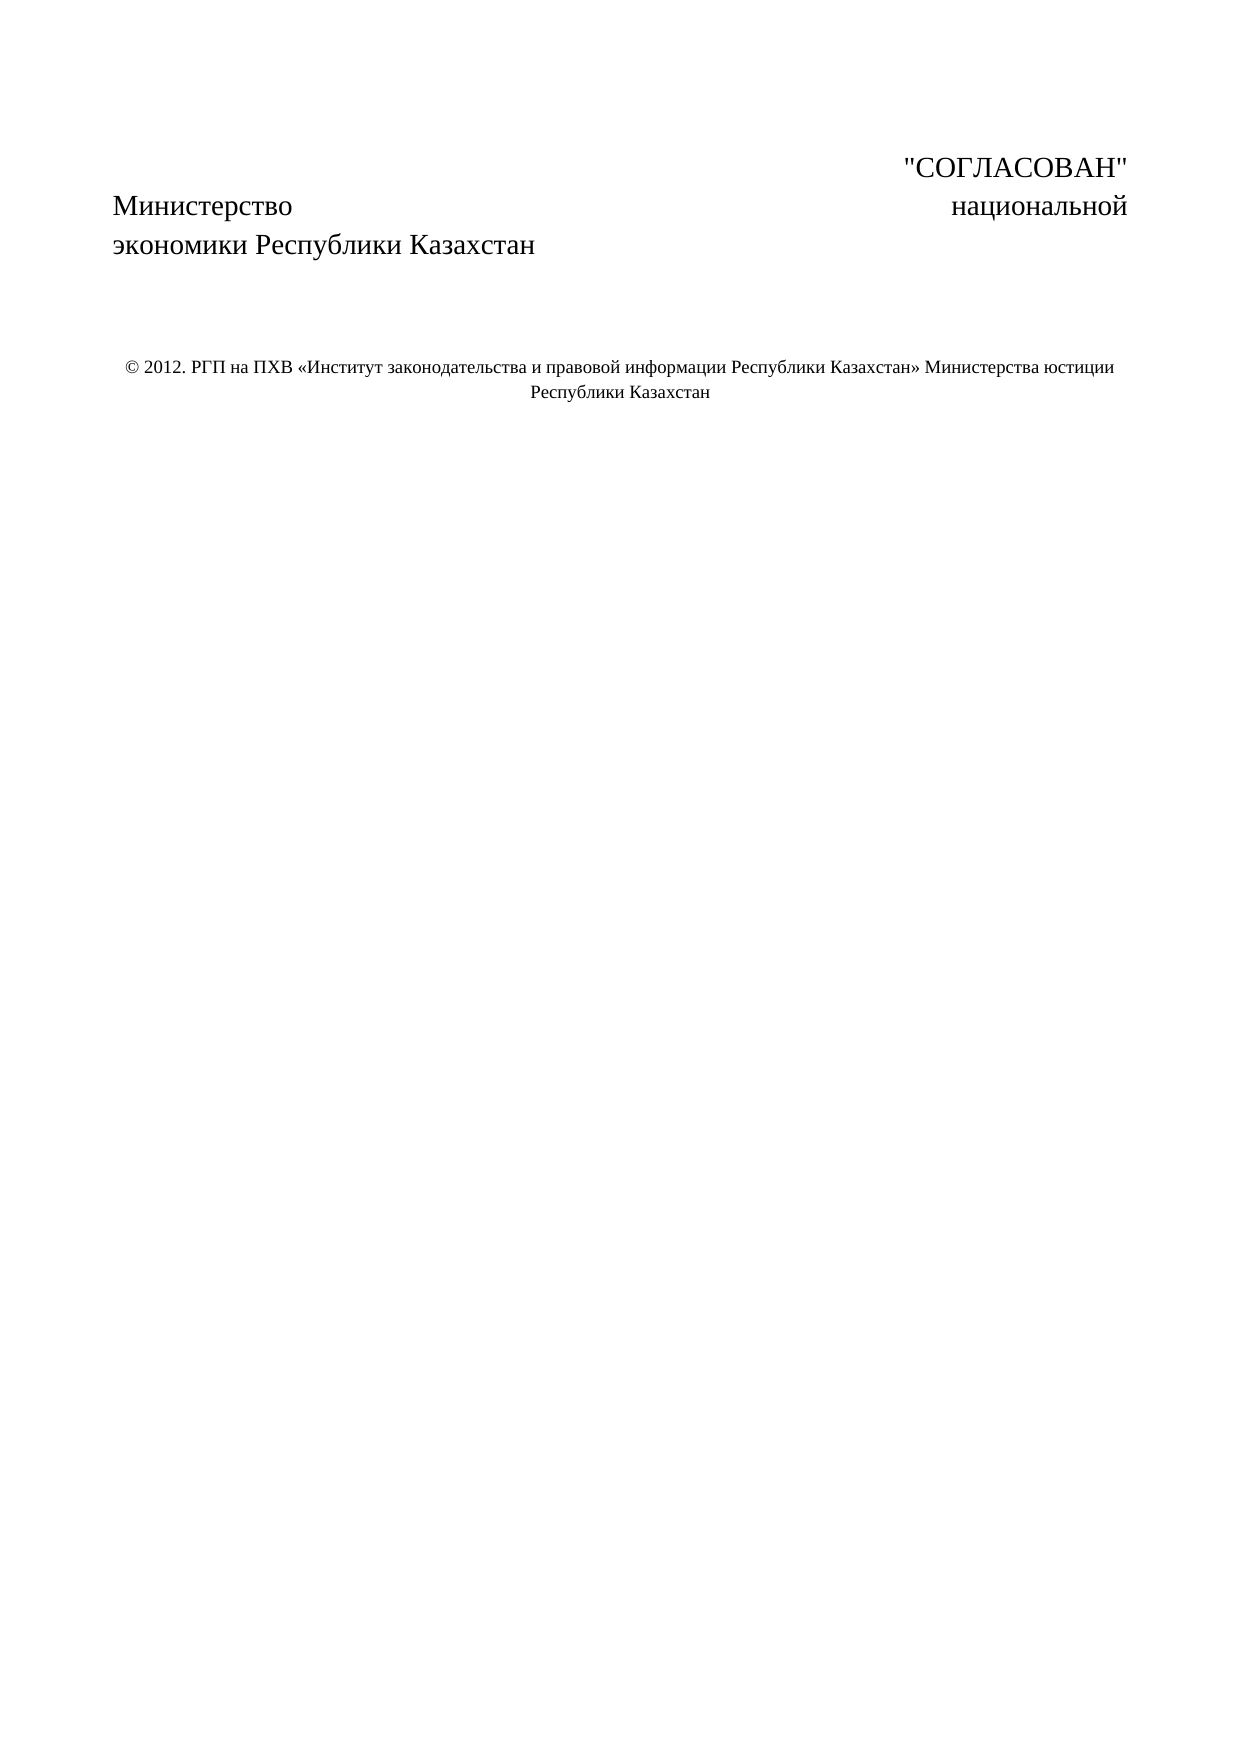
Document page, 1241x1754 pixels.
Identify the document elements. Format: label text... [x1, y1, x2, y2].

text "СОГЛАСОВАН" Министерство национальной экономики Республики Казахстан [112, 150, 1128, 261]
text © 2012. РГП на ПХВ «Институт законодательства и правовой информации Республики Казахстан» Министерства юстиции Республики Казахстан [112, 356, 1128, 403]
